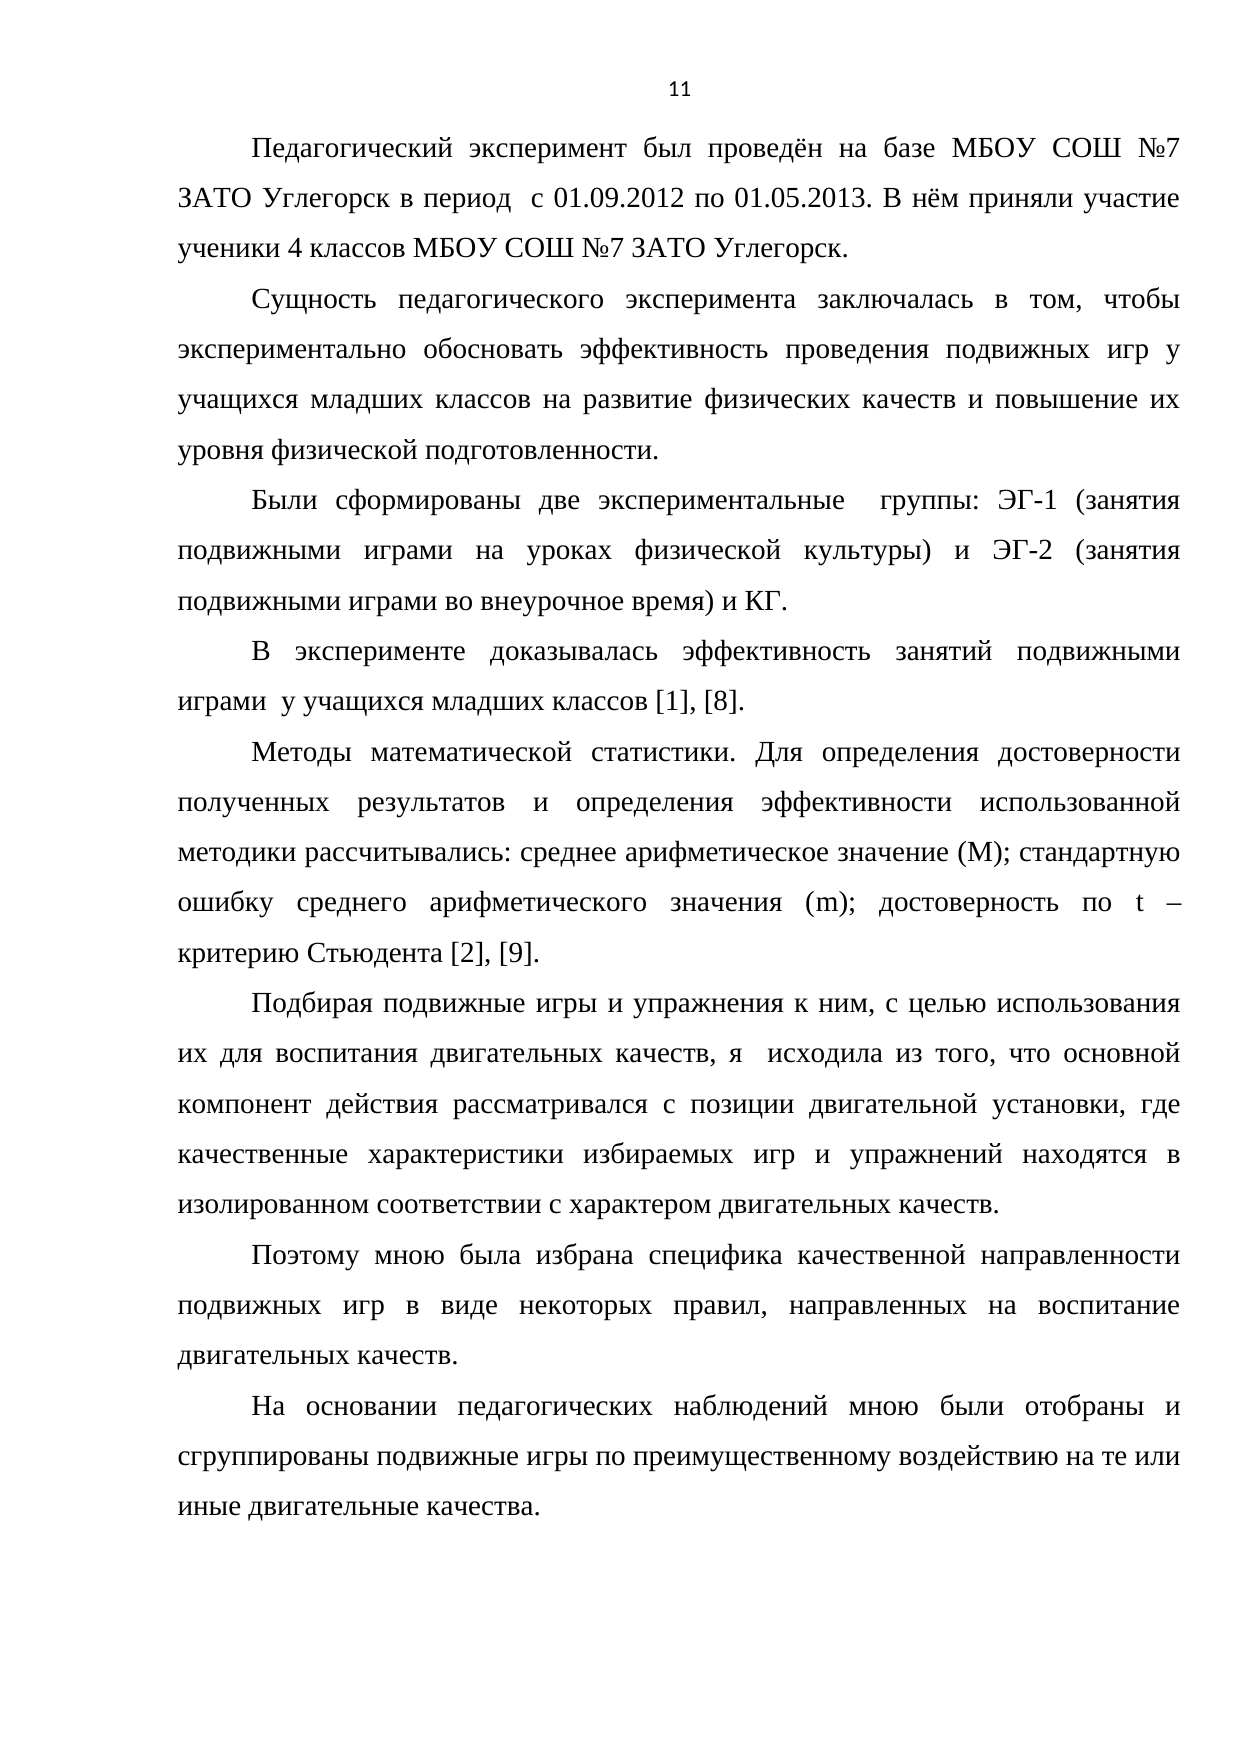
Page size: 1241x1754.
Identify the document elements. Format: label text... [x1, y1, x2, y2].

text Сущность педагогического эксперимента заключалась в том, чтобы экспериментально обосновать эффективность проведения подвижных игр у учащихся младших классов на развитие физических качеств и повышение их уровня физической подготовленности. [177, 281, 1181, 465]
text Были сформированы две экспериментальные группы: ЭГ-1 (занятия подвижными играми на уроках физической культуры) и ЭГ-2 (занятия подвижными играми во внеурочное время) и КГ. [177, 482, 1181, 616]
text Педагогический эксперимент был проведён на базе МБОУ СОШ №7 ЗАТО Углегорск в период с 01.09.2012 по 01.05.2013. В нём приняли участие ученики 4 классов МБОУ СОШ №7 ЗАТО Углегорск. [177, 130, 1181, 264]
text Методы математической статистики. Для определения достоверности полученных результатов и определения эффективности использованной методики рассчитывались: среднее арифметическое значение (М); стандартную ошибку среднего арифметического значения (m); достоверность по t – критерию Стьюдента [2], [9]. [177, 734, 1181, 968]
text Подбирая подвижные игры и упражнения к ним, с целью использования их для воспитания двигательных качеств, я исходила из того, что основной компонент действия рассматривался с позиции двигательной установки, где качественные характеристики избираемых игр и упражнений находятся в изолированном соответствии с характером двигательных качеств. [177, 985, 1181, 1220]
text На основании педагогических наблюдений мною были отобраны и сгруппированы подвижные игры по преимущественному воздействию на те или иные двигательные качества. [177, 1388, 1181, 1522]
text Поэтому мною была избрана специфика качественной направленности подвижных игр в виде некоторых правил, направленных на воспитание двигательных качеств. [177, 1237, 1181, 1371]
text В эксперименте доказывалась эффективность занятий подвижными играми у учащихся младших классов [1], [8]. [177, 633, 1181, 717]
